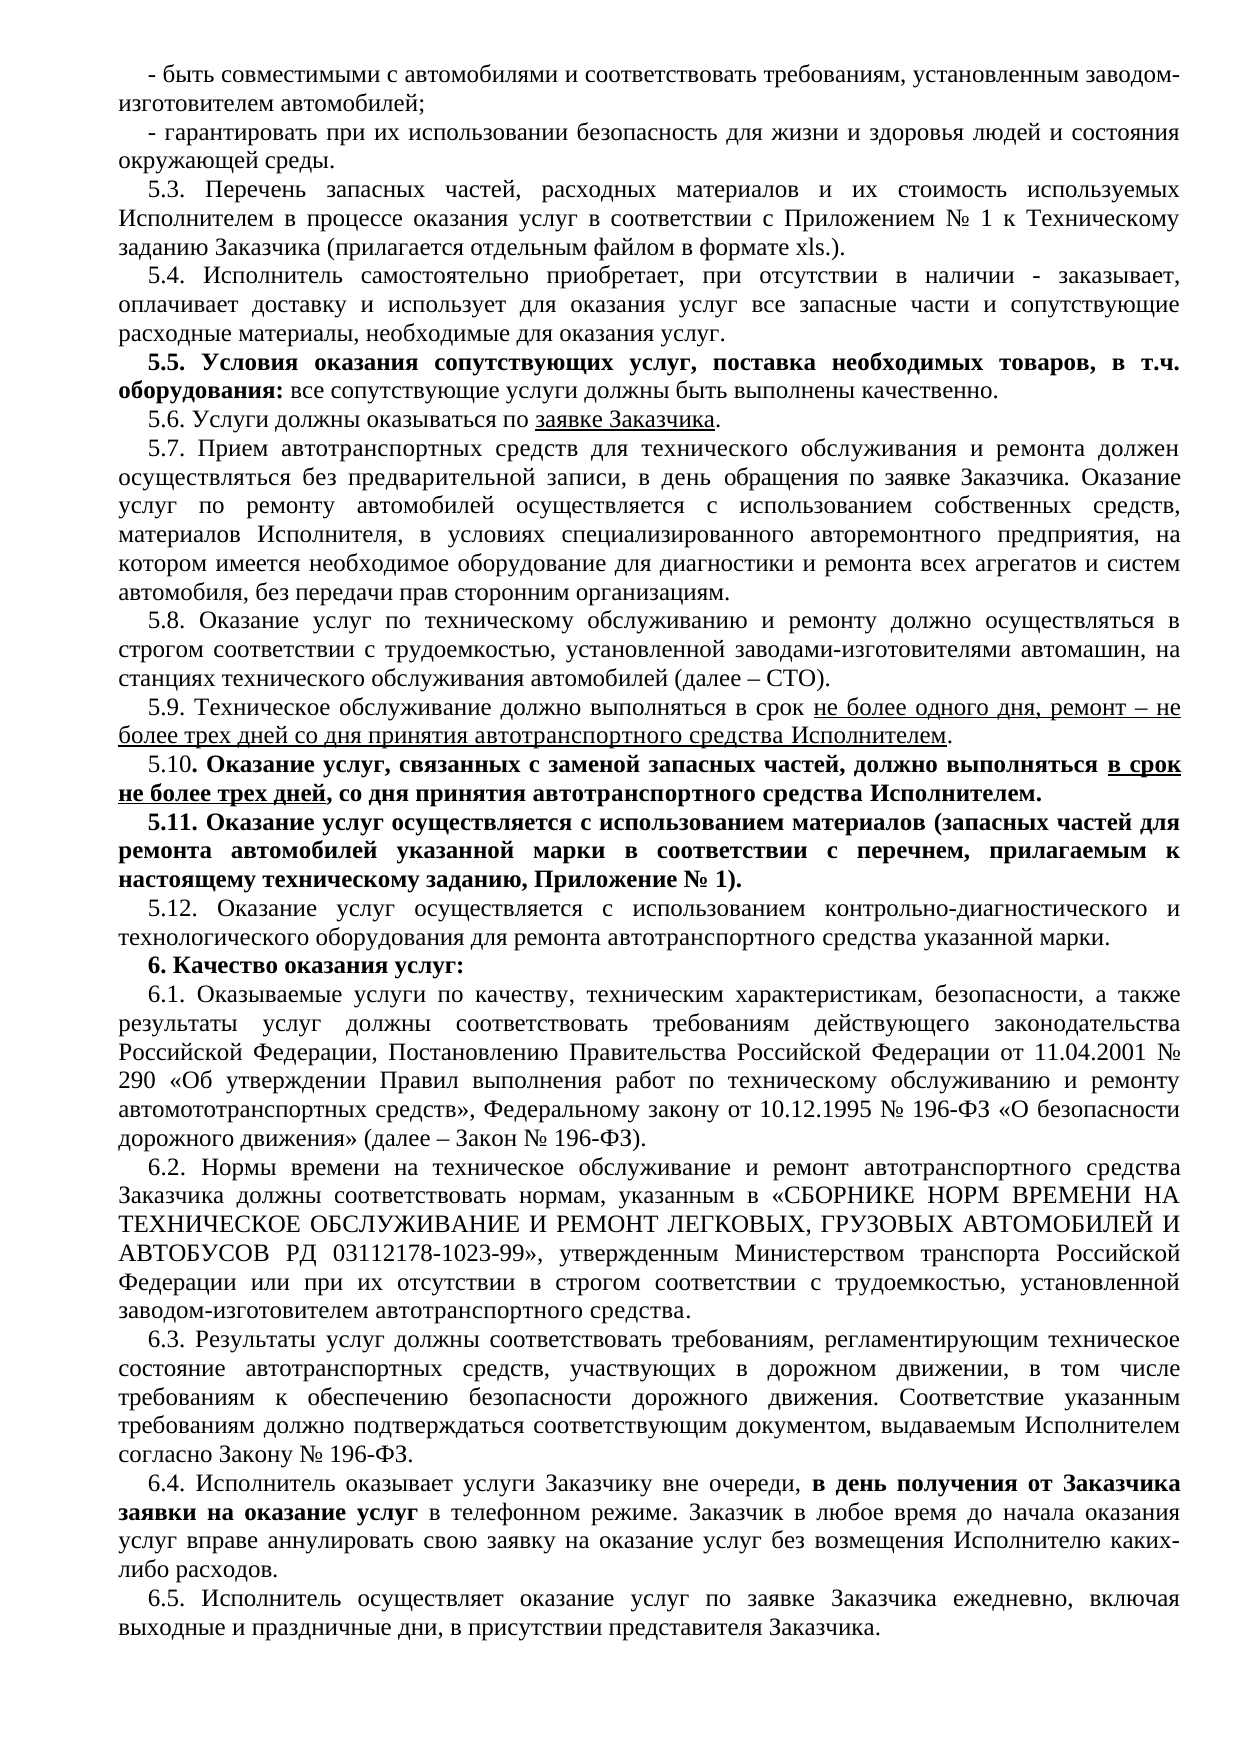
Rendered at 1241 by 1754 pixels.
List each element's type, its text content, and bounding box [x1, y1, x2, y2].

text - гарантировать при их использовании безопасность для жизни и здоровья людей и состояния окружающей среды. [118, 117, 1181, 174]
text 5.11. Оказание услуг осуществляется с использованием материалов (запасных частей для ремонта автомобилей указанной марки в соответствии с перечнем, прилагаемым к настоящему техническому заданию, Приложение № 1). [118, 807, 1181, 893]
text 6. Качество оказания услуг: [118, 950, 1181, 979]
text 6.2. Нормы времени на техническое обслуживание и ремонт автотранспортного средства Заказчика должны соответствовать нормам, указанным в «СБОРНИКЕ НОРМ ВРЕМЕНИ НА ТЕХНИЧЕСКОЕ ОБСЛУЖИВАНИЕ И РЕМОНТ ЛЕГКОВЫХ, ГРУЗОВЫХ АВТОМОБИЛЕЙ И АВТОБУСОВ РД 03112178-1023-99», утвержденным Министерством транспорта Российской Федерации или при их отсутствии в строгом соответствии с трудоемкостью, установленной заводом-изготовителем автотранспортного средства. [118, 1152, 1181, 1324]
text - быть совместимыми с автомобилями и соответствовать требованиям, установленным заводом-изготовителем автомобилей; [118, 59, 1181, 117]
text 6.3. Результаты услуг должны соответствовать требованиям, регламентирующим техническое состояние автотранспортных средств, участвующих в дорожном движении, в том числе требованиям к обеспечению безопасности дорожного движения. Соответствие указанным требованиям должно подтверждаться соответствующим документом, выдаваемым Исполнителем согласно Закону № 196-ФЗ. [118, 1324, 1181, 1468]
text 6.1. Оказываемые услуги по качеству, техническим характеристикам, безопасности, а также результаты услуг должны соответствовать требованиям действующего законодательства Российской Федерации, Постановлению Правительства Российской Федерации от 11.04.2001 № 290 «Об утверждении Правил выполнения работ по техническому обслуживанию и ремонту автомототранспортных средств», Федеральному закону от 10.12.1995 № 196-ФЗ «О безопасности дорожного движения» (далее – Закон № 196-ФЗ). [118, 979, 1181, 1152]
text 5.3. Перечень запасных частей, расходных материалов и их стоимость используемых Исполнителем в процессе оказания услуг в соответствии с Приложением № 1 к Техническому заданию Заказчика (прилагается отдельным файлом в формате xls.). [118, 174, 1181, 260]
text 5.6. Услуги должны оказываться по заявке Заказчика. [118, 404, 1181, 433]
text 5.4. Исполнитель самостоятельно приобретает, при отсутствии в наличии - заказывает, оплачивает доставку и использует для оказания услуг все запасные части и сопутствующие расходные материалы, необходимые для оказания услуг. [118, 260, 1181, 347]
text 5.5. Условия оказания сопутствующих услуг, поставка необходимых товаров, в т.ч. оборудования: все сопутствующие услуги должны быть выполнены качественно. [118, 347, 1181, 404]
text 5.10. Оказание услуг, связанных с заменой запасных частей, должно выполняться в срок не более трех дней, со дня принятия автотранспортного средства Исполнителем. [118, 749, 1181, 807]
text 5.9. Техническое обслуживание должно выполняться в срок не более одного дня, ремонт – не более трех дней со дня принятия автотранспортного средства Исполнителем. [118, 692, 1181, 749]
text 6.4. Исполнитель оказывает услуги Заказчику вне очереди, в день получения от Заказчика заявки на оказание услуг в телефонном режиме. Заказчик в любое время до начала оказания услуг вправе аннулировать свою заявку на оказание услуг без возмещения Исполнителю каких-либо расходов. [118, 1468, 1181, 1583]
text 5.8. Оказание услуг по техническому обслуживанию и ремонту должно осуществляться в строгом соответствии с трудоемкостью, установленной заводами-изготовителями автомашин, на станциях технического обслуживания автомобилей (далее – СТО). [118, 605, 1181, 692]
text 5.7. Прием автотранспортных средств для технического обслуживания и ремонта должен осуществляться без предварительной записи, в день обращения по заявке Заказчика. Оказание услуг по ремонту автомобилей осуществляется с использованием собственных средств, материалов Исполнителя, в условиях специализированного авторемонтного предприятия, на котором имеется необходимое оборудование для диагностики и ремонта всех агрегатов и систем автомобиля, без передачи прав сторонним организациям. [118, 433, 1181, 605]
text 6.5. Исполнитель осуществляет оказание услуг по заявке Заказчика ежедневно, включая выходные и праздничные дни, в присутствии представителя Заказчика. [118, 1583, 1181, 1640]
text 5.12. Оказание услуг осуществляется с использованием контрольно-диагностического и технологического оборудования для ремонта автотранспортного средства указанной марки. [118, 893, 1181, 950]
